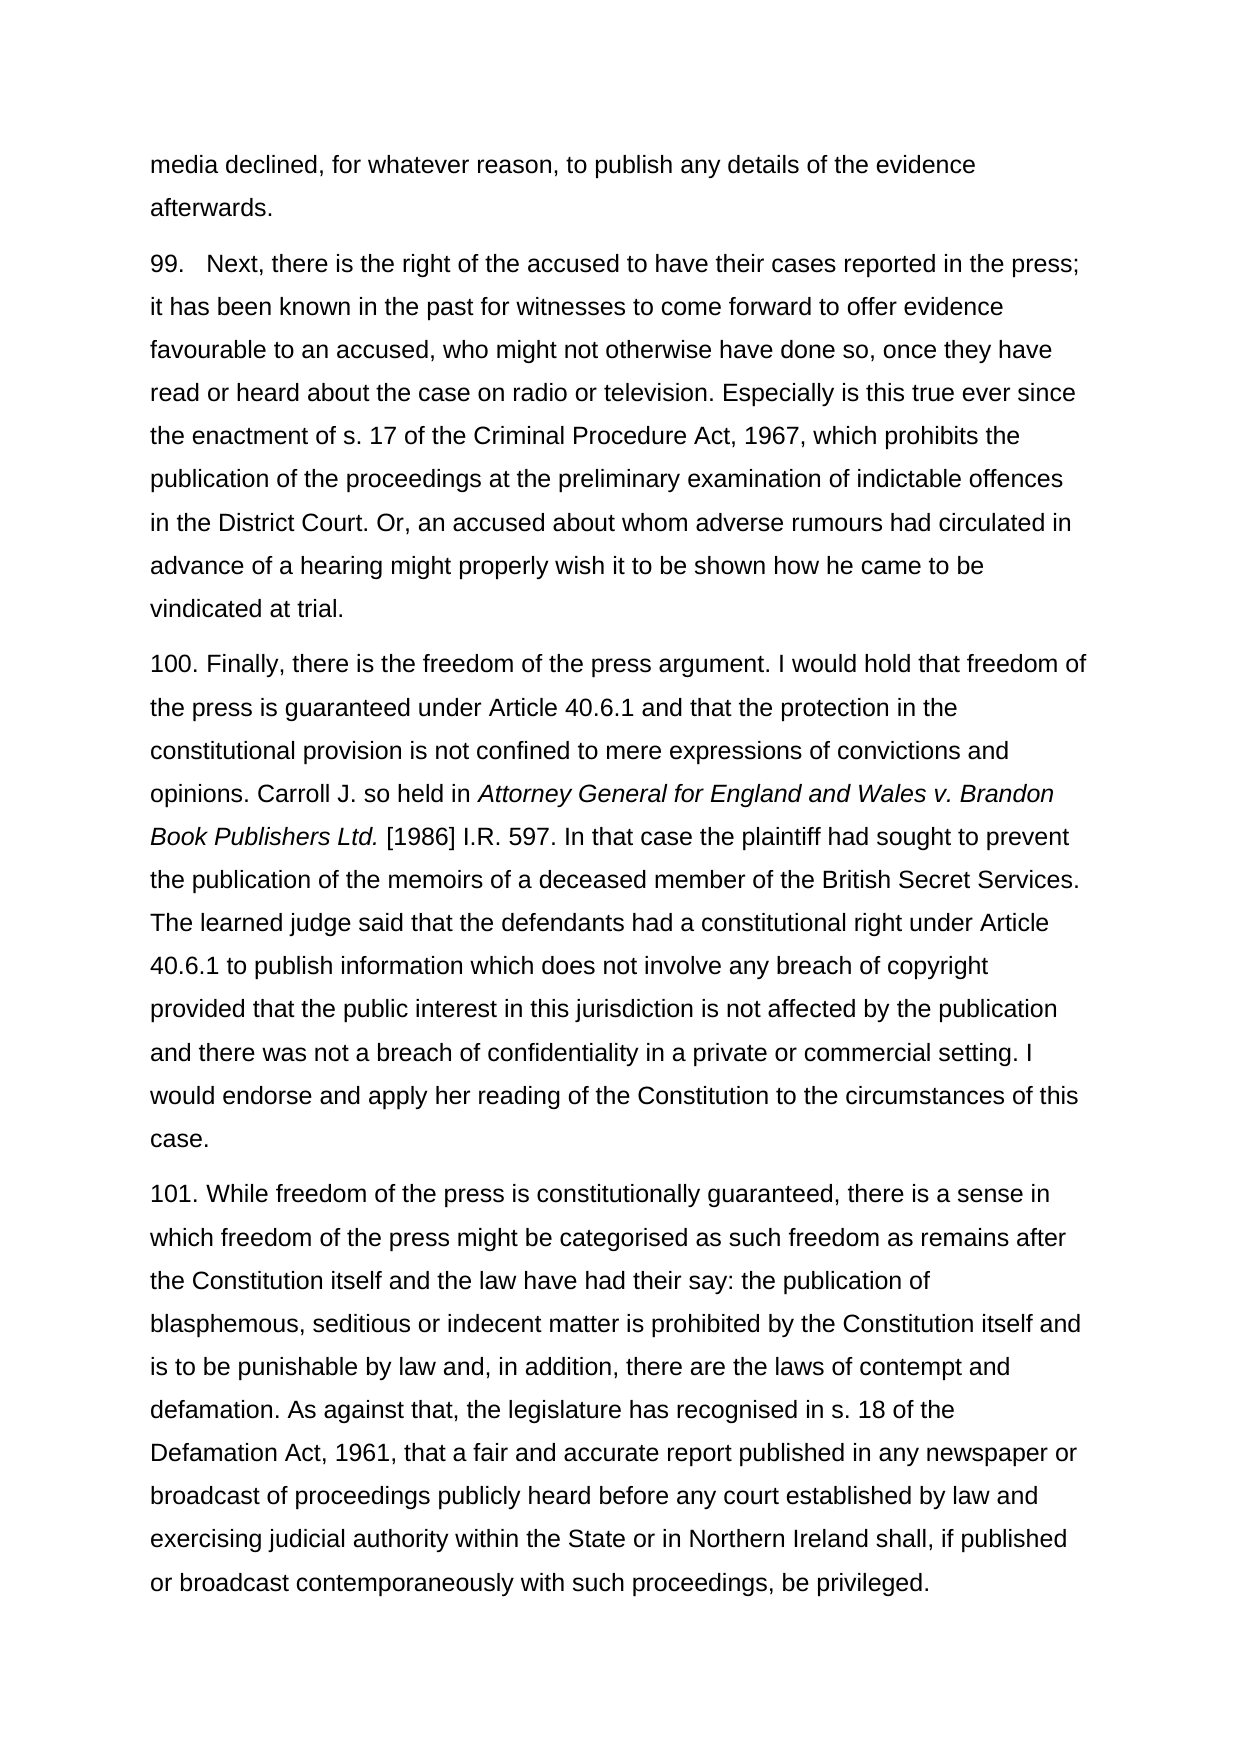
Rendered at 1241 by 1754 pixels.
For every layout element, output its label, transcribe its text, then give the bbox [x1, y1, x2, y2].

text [150, 150, 1090, 222]
text 101. While freedom of the press is constitutionally guaranteed, there is a sense in which freedom of the press might be categorised as such freedom as remains after the Constitution itself and the law have had their say: the publication of blasphemous, seditious or indecent matter is prohibited by the Constitution itself and is to be punishable by law and, in addition, there are the laws of contempt and defamation. As against that, the legislature has recognised in s. 18 of the Defamation Act, 1961, that a fair and accurate report published in any newspaper or broadcast of proceedings publicly heard before any court established by law and exercising judicial authority within the State or in Northern Ireland shall, if published or broadcast contemporaneously with such proceedings, be privileged. [150, 1179, 1090, 1596]
text 99. Next, there is the right of the accused to have their cases reported in the press; it has been known in the past for witnesses to come forward to offer evidence favourable to an accused, who might not otherwise have done so, once they have read or heard about the case on radio or television. Especially is this true ever since the enactment of s. 17 of the Criminal Procedure Act, 1967, which prohibits the publication of the proceedings at the preliminary examination of indictable offences in the District Court. Or, an accused about whom adverse rumours had circulated in advance of a hearing might properly wish it to be shown how he came to be vindicated at trial. [150, 249, 1090, 622]
text 100. Finally, there is the freedom of the press argument. I would hold that freedom of the press is guaranteed under Article 40.6.1 and that the protection in the constitutional provision is not confined to mere expressions of convictions and opinions. Carroll J. so held in Attorney General for England and Wales v. Brandon Book Publishers Ltd. [1986] I.R. 597. In that case the plaintiff had sought to prevent the publication of the memoirs of a deceased member of the British Secret Services. The learned judge said that the defendants had a constitutional right under Article 40.6.1 to publish information which does not involve any breach of copyright provided that the public interest in this jurisdiction is not affected by the publication and there was not a breach of confidentiality in a private or commercial setting. I would endorse and apply her reading of the Constitution to the circumstances of this case. [150, 649, 1090, 1152]
